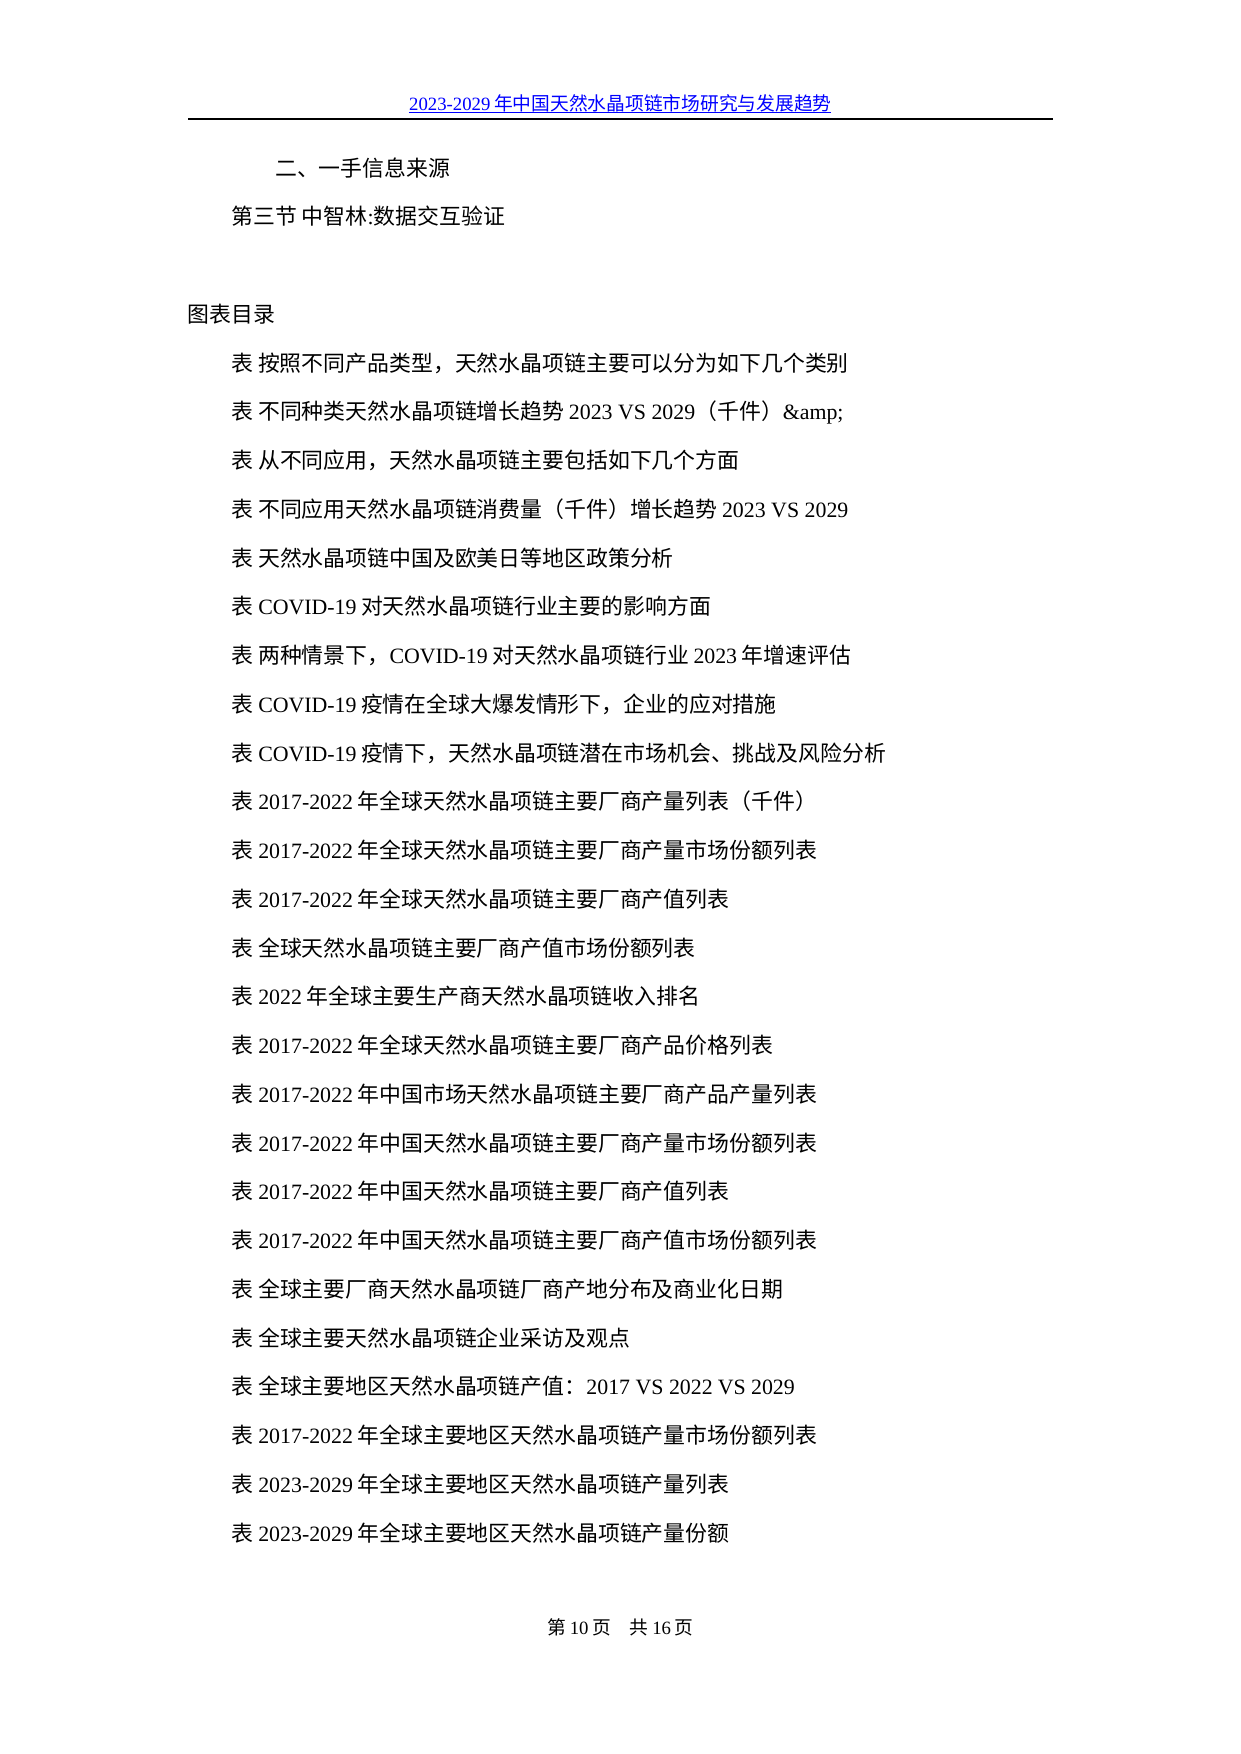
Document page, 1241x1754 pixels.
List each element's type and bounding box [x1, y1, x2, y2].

text [187, 150, 1053, 1548]
